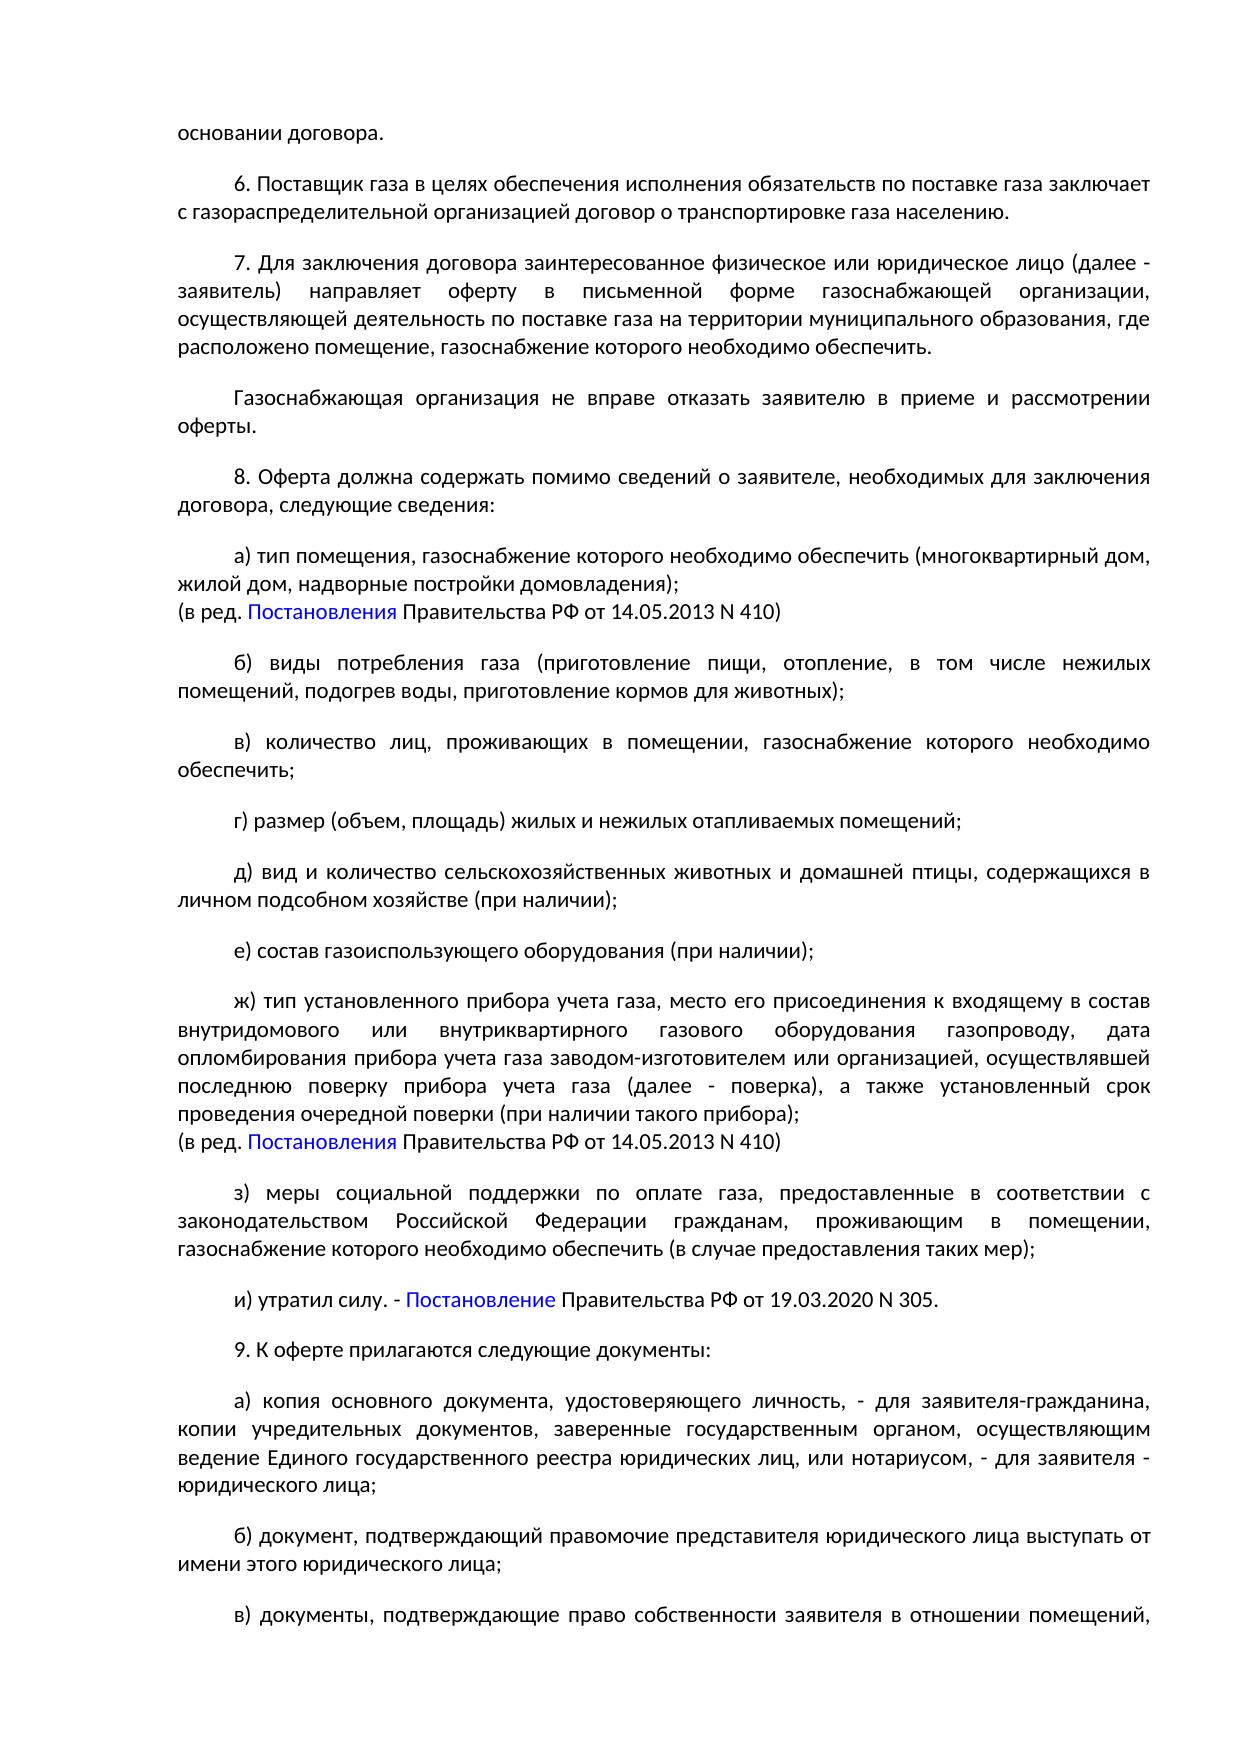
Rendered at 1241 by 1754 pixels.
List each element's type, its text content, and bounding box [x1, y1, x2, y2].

text (в ред. Постановления Правительства РФ от 14.05.2013 N 410) [177, 1127, 1152, 1155]
text Газоснабжающая организация не вправе отказать заявителю в приеме и рассмотрении оферты. [177, 383, 1152, 439]
text 6. Поставщик газа в целях обеспечения исполнения обязательств по поставке газа заключает с газораспределительной организацией договор о транспортировке газа населению. [177, 169, 1152, 225]
text з) меры социальной поддержки по оплате газа, предоставленные в соответствии с законодательством Российской Федерации гражданам, проживающим в помещении, газоснабжение которого необходимо обеспечить (в случае предоставления таких мер); [177, 1178, 1152, 1262]
text г) размер (объем, площадь) жилых и нежилых отапливаемых помещений; [177, 806, 1152, 834]
text 7. Для заключения договора заинтересованное физическое или юридическое лицо (далее - заявитель) направляет оферту в письменной форме газоснабжающей организации, осуществляющей деятельность по поставке газа на территории муниципального образования, где расположено помещение, газоснабжение которого необходимо обеспечить. [177, 248, 1152, 360]
text 9. К оферте прилагаются следующие документы: [177, 1336, 1152, 1364]
text (в ред. Постановления Правительства РФ от 14.05.2013 N 410) [177, 597, 1152, 625]
text а) копия основного документа, удостоверяющего личность, - для заявителя-гражданина, копии учредительных документов, заверенные государственным органом, осуществляющим ведение Единого государственного реестра юридических лиц, или нотариусом, - для заявителя - юридического лица; [177, 1387, 1152, 1499]
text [177, 1601, 1152, 1628]
text и) утратил силу. - Постановление Правительства РФ от 19.03.2020 N 305. [177, 1285, 1152, 1313]
text ж) тип установленного прибора учета газа, место его присоединения к входящему в состав внутридомового или внутриквартирного газового оборудования газопроводу, дата опломбирования прибора учета газа заводом-изготовителем или организацией, осуществлявшей последнюю поверку прибора учета газа (далее - поверка), а также установленный срок проведения очередной поверки (при наличии такого прибора); [177, 987, 1152, 1127]
text а) тип помещения, газоснабжение которого необходимо обеспечить (многоквартирный дом, жилой дом, надворные постройки домовладения); [177, 541, 1152, 597]
text в) количество лиц, проживающих в помещении, газоснабжение которого необходимо обеспечить; [177, 727, 1152, 783]
text д) вид и количество сельскохозяйственных животных и домашней птицы, содержащихся в личном подсобном хозяйстве (при наличии); [177, 857, 1152, 913]
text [177, 118, 1152, 146]
text е) состав газоиспользующего оборудования (при наличии); [177, 936, 1152, 964]
text б) документ, подтверждающий правомочие представителя юридического лица выступать от имени этого юридического лица; [177, 1522, 1152, 1578]
text 8. Оферта должна содержать помимо сведений о заявителе, необходимых для заключения договора, следующие сведения: [177, 462, 1152, 518]
text б) виды потребления газа (приготовление пищи, отопление, в том числе нежилых помещений, подогрев воды, приготовление кормов для животных); [177, 648, 1152, 704]
